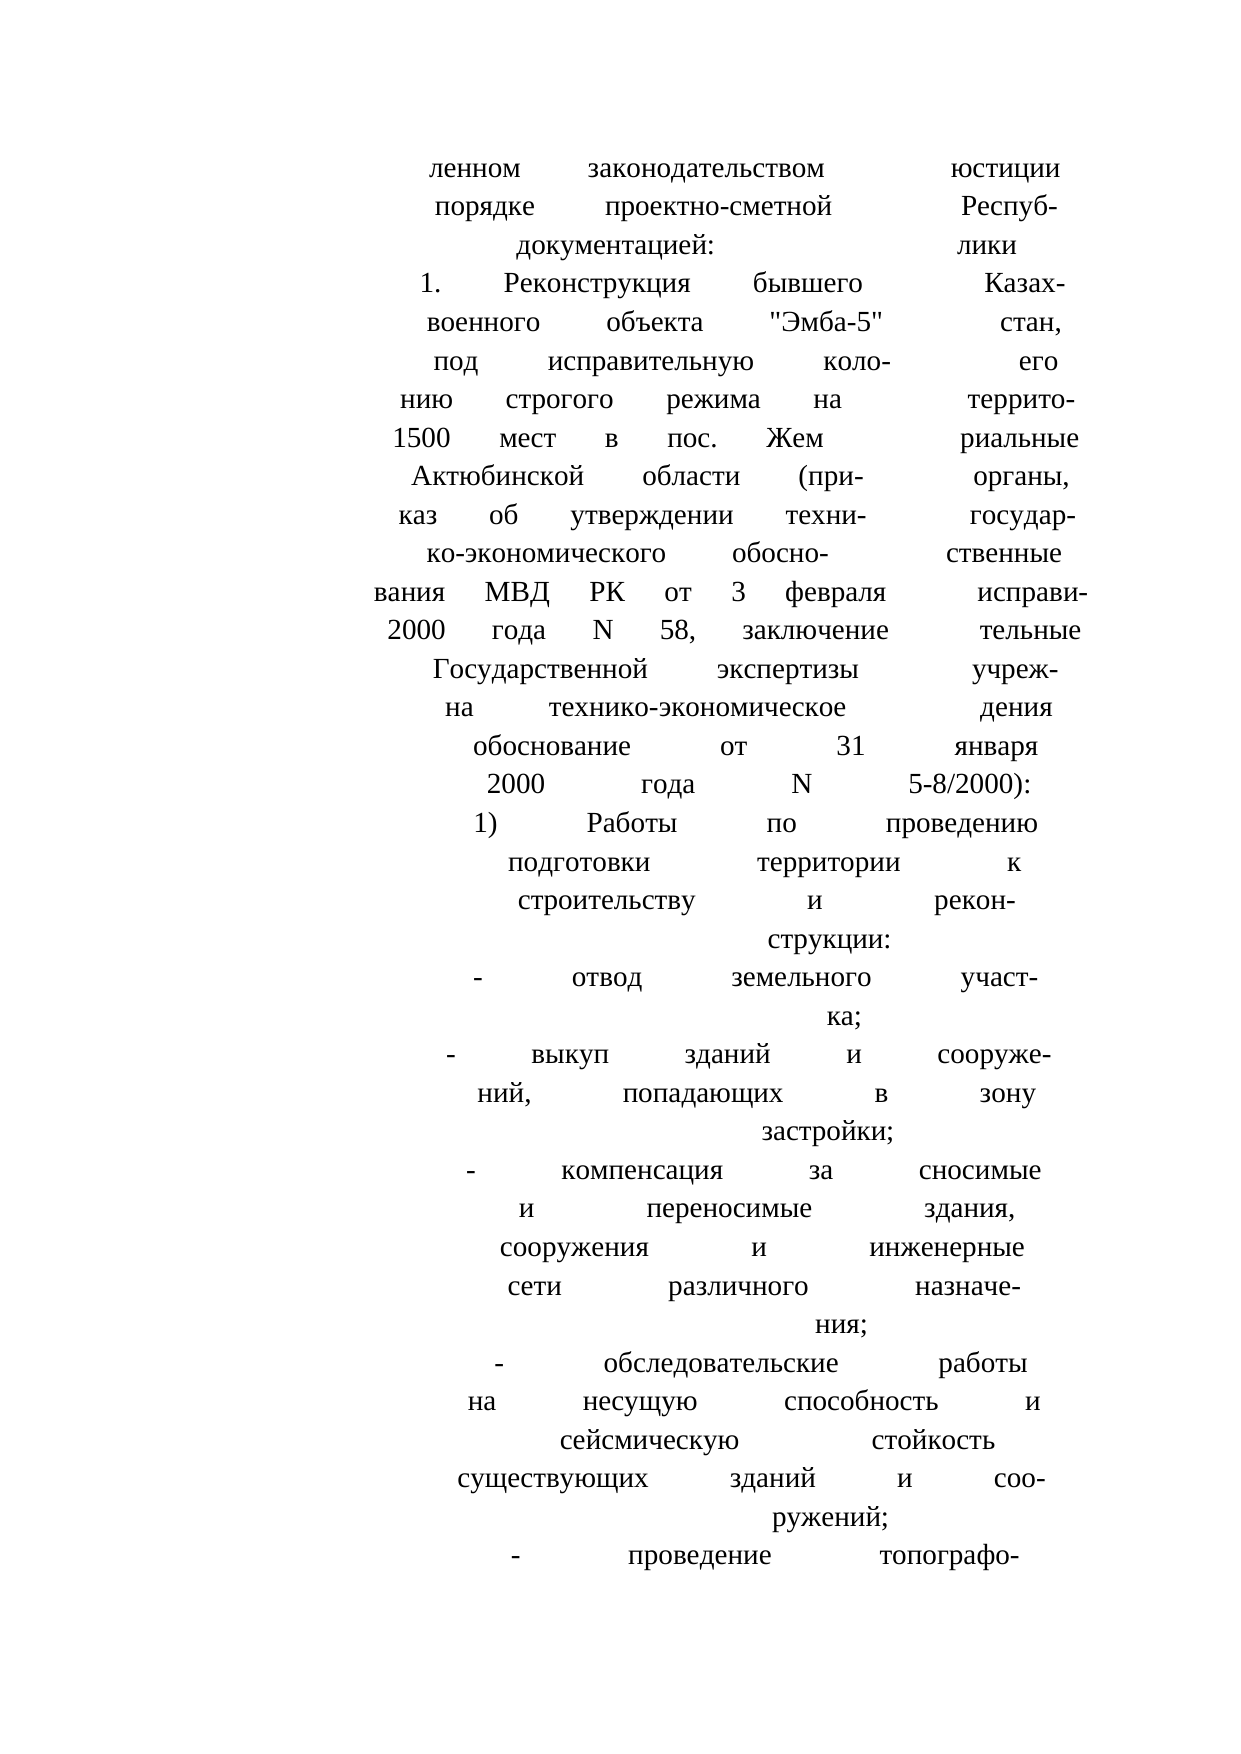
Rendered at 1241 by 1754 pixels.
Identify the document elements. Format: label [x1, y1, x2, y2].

text [112, 150, 1128, 1571]
